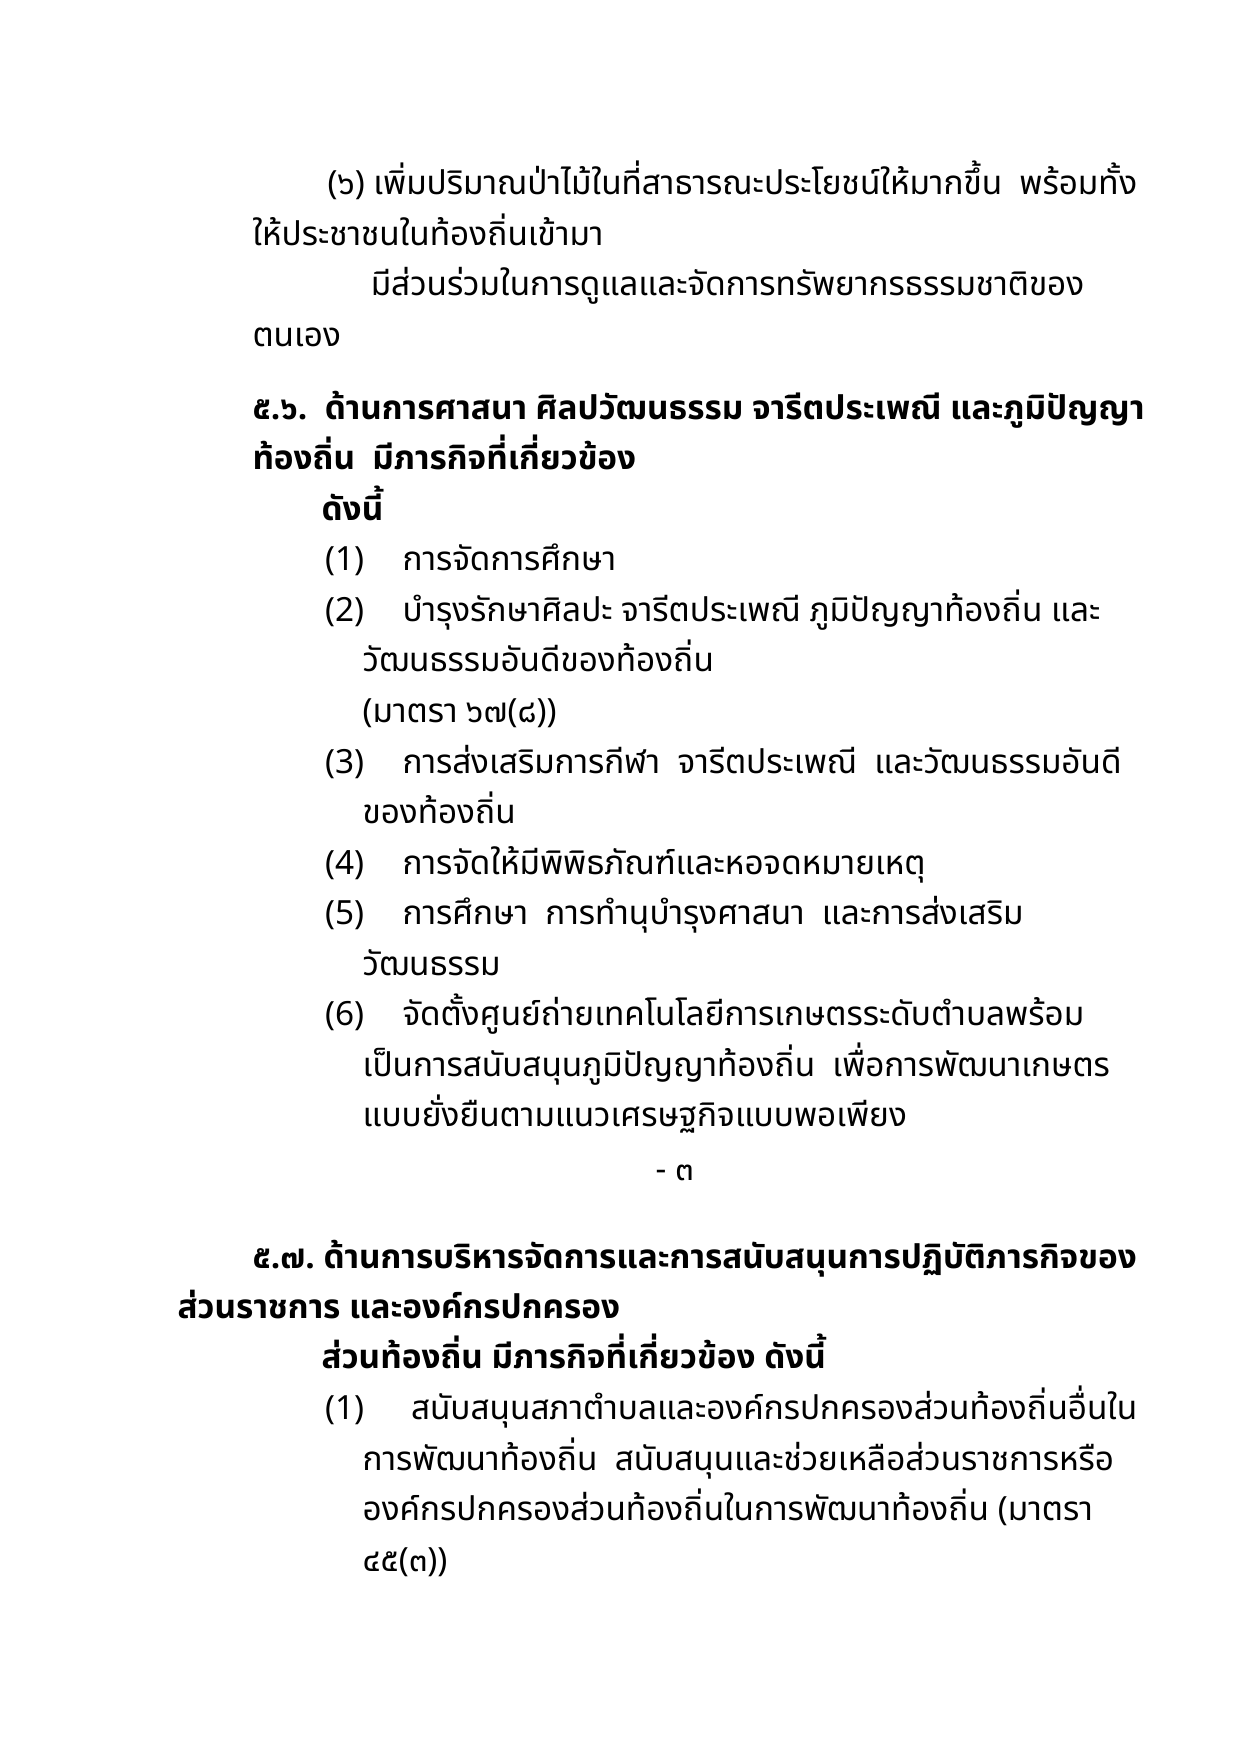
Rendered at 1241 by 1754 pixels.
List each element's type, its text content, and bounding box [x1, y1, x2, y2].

list การส่งเสริมการกีฬา จารีตประเพณี และวัฒนธรรมอันดีของท้องถิ่น [325, 737, 1152, 838]
text ๕.๗. ด้านการบริหารจัดการและการสนับสนุนการปฏิบัติภารกิจของส่วนราชการ และองค์กรปกครอง [177, 1232, 1152, 1333]
list การจัดให้มีพิพิธภัณฑ์และหอจดหมายเหตุ [325, 838, 1152, 889]
list จัดตั้งศูนย์ถ่ายเทคโนโลยีการเกษตรระดับตำบลพร้อมเป็นการสนับสนุนภูมิปัญญาท้องถิ่น เพื่อการพัฒนาเกษตรแบบยั่งยืนตามแนวเศรษฐกิจแบบพอเพียง [325, 990, 1152, 1142]
list บำรุงรักษาศิลปะ จารีตประเพณี ภูมิปัญญาท้องถิ่น และวัฒนธรรมอันดีของท้องถิ่น [325, 586, 1152, 687]
list การจัดการศึกษา [325, 535, 1152, 586]
list การศึกษา การทำนุบำรุงศาสนา และการส่งเสริมวัฒนธรรม [325, 889, 1152, 990]
text มีส่วนร่วมในการดูแลและจัดการทรัพยากรธรรมชาติของตนเอง [252, 260, 1152, 361]
text ดังนี้ [252, 485, 1152, 535]
list สนับสนุนสภาตำบลและองค์กรปกครองส่วนท้องถิ่นอื่นในการพัฒนาท้องถิ่น สนับสนุนและช่วยเหลือส่วนราชการหรือองค์กรปกครองส่วนท้องถิ่นในการพัฒนาท้องถิ่น (มาตรา ๔๕(๓)) [325, 1384, 1152, 1586]
text (มาตรา ๖๗(๘)) [362, 687, 1152, 737]
text (๖) เพิ่มปริมาณป่าไม้ในที่สาธารณะประโยชน์ให้มากขึ้น พร้อมทั้งให้ประชาชนในท้องถิ่นเข้ามา [252, 159, 1152, 260]
text ส่วนท้องถิ่น มีภารกิจที่เกี่ยวข้อง ดังนี้ [177, 1333, 1152, 1384]
text ๕.๖. ด้านการศาสนา ศิลปวัฒนธรรม จารีตประเพณี และภูมิปัญญาท้องถิ่น มีภารกิจที่เกี่ยวข้อง [252, 384, 1152, 485]
